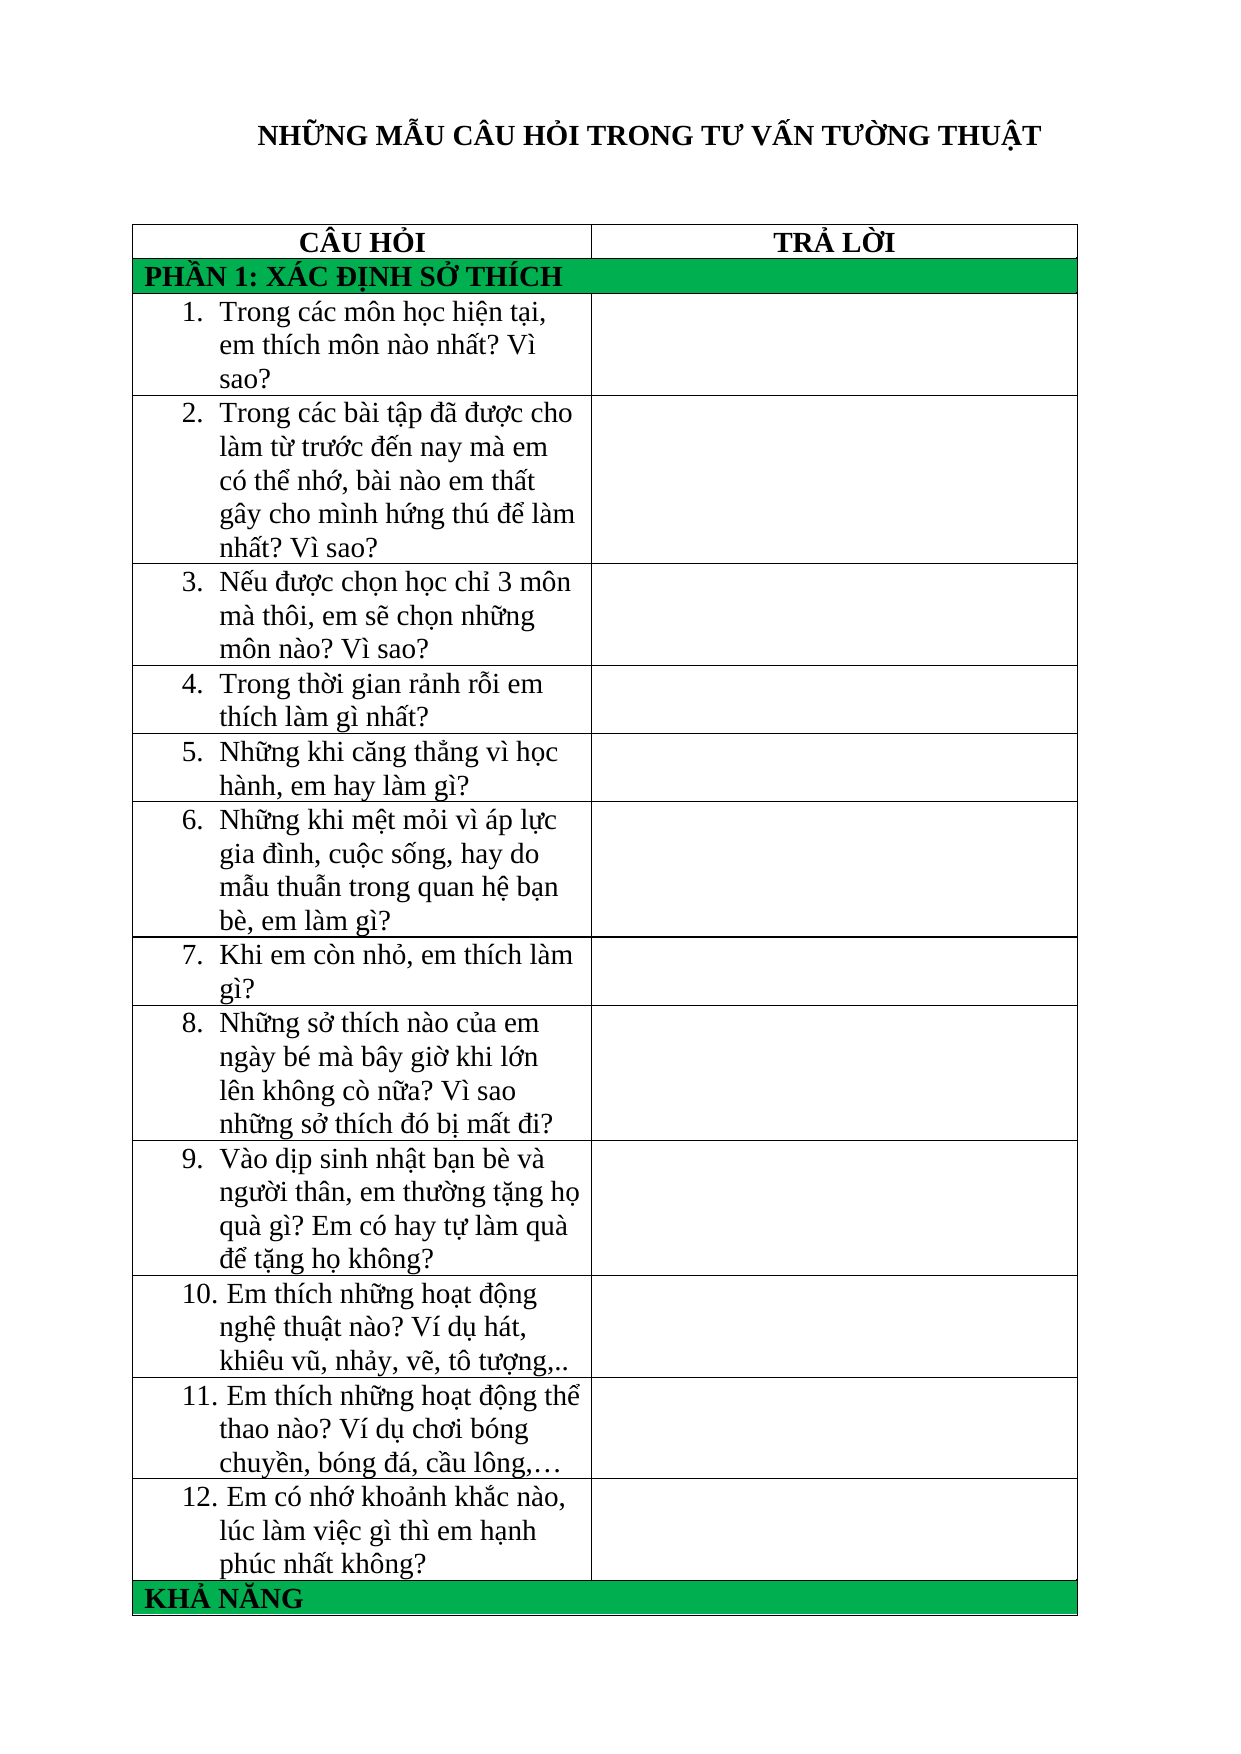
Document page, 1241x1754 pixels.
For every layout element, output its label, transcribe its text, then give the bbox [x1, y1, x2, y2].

table_cell [592, 802, 1077, 936]
table_cell [592, 1141, 1077, 1275]
table_cell [592, 1378, 1077, 1478]
table_header CÂU HỎI [133, 225, 591, 258]
table_cell [592, 1006, 1077, 1140]
table_cell Vào dịp sinh nhật bạn bè và người thân, em thường tặng họ quà gì? Em có hay tự làm quà để tặng họ không? [133, 1141, 591, 1275]
table_cell [592, 1276, 1077, 1377]
table_cell [592, 294, 1077, 394]
table_cell [592, 938, 1077, 1004]
table_cell Nếu được chọn học chỉ 3 môn mà thôi, em sẽ chọn những môn nào? Vì sao? [133, 564, 591, 665]
table_cell [592, 564, 1077, 665]
table_cell Em thích những hoạt động nghệ thuật nào? Ví dụ hát, khiêu vũ, nhảy, vẽ, tô tượng,.. [133, 1276, 591, 1377]
table_cell Em có nhớ khoảnh khắc nào, lúc làm việc gì thì em hạnh phúc nhất không? [133, 1479, 591, 1580]
table_cell Những khi mệt mỏi vì áp lực gia đình, cuộc sống, hay do mẫu thuẫn trong quan hệ bạn bè, em làm gì? [133, 802, 591, 936]
table_cell Khi em còn nhỏ, em thích làm gì? [133, 938, 591, 1004]
table_header TRẢ LỜI [592, 225, 1077, 258]
table_cell Trong thời gian rảnh rỗi em thích làm gì nhất? [133, 666, 591, 733]
table_cell [592, 734, 1077, 801]
table_cell [592, 396, 1077, 563]
text NHỮNG MẪU CÂU HỎI TRONG TƯ VẤN TƯỜNG THUẬT [177, 118, 1122, 152]
table_cell Em thích những hoạt động thể thao nào? Ví dụ chơi bóng chuyền, bóng đá, cầu lông,… [133, 1378, 591, 1478]
table_cell Trong các bài tập đã được cho làm từ trước đến nay mà em có thể nhớ, bài nào em thất gây cho mình hứng thú để làm nhất? Vì sao? [133, 396, 591, 563]
table_cell [592, 666, 1077, 733]
table_cell Những sở thích nào của em ngày bé mà bây giờ khi lớn lên không cò nữa? Vì sao những sở thích đó bị mất đi? [133, 1006, 591, 1140]
table_cell [592, 1479, 1077, 1580]
table_cell Những khi căng thẳng vì học hành, em hay làm gì? [133, 734, 591, 801]
table_cell PHẦN 1: XÁC ĐỊNH SỞ THÍCH [133, 259, 1077, 293]
table_cell KHẢ NĂNG [133, 1581, 1077, 1614]
table_cell Trong các môn học hiện tại, em thích môn nào nhất? Vì sao? [133, 294, 591, 394]
